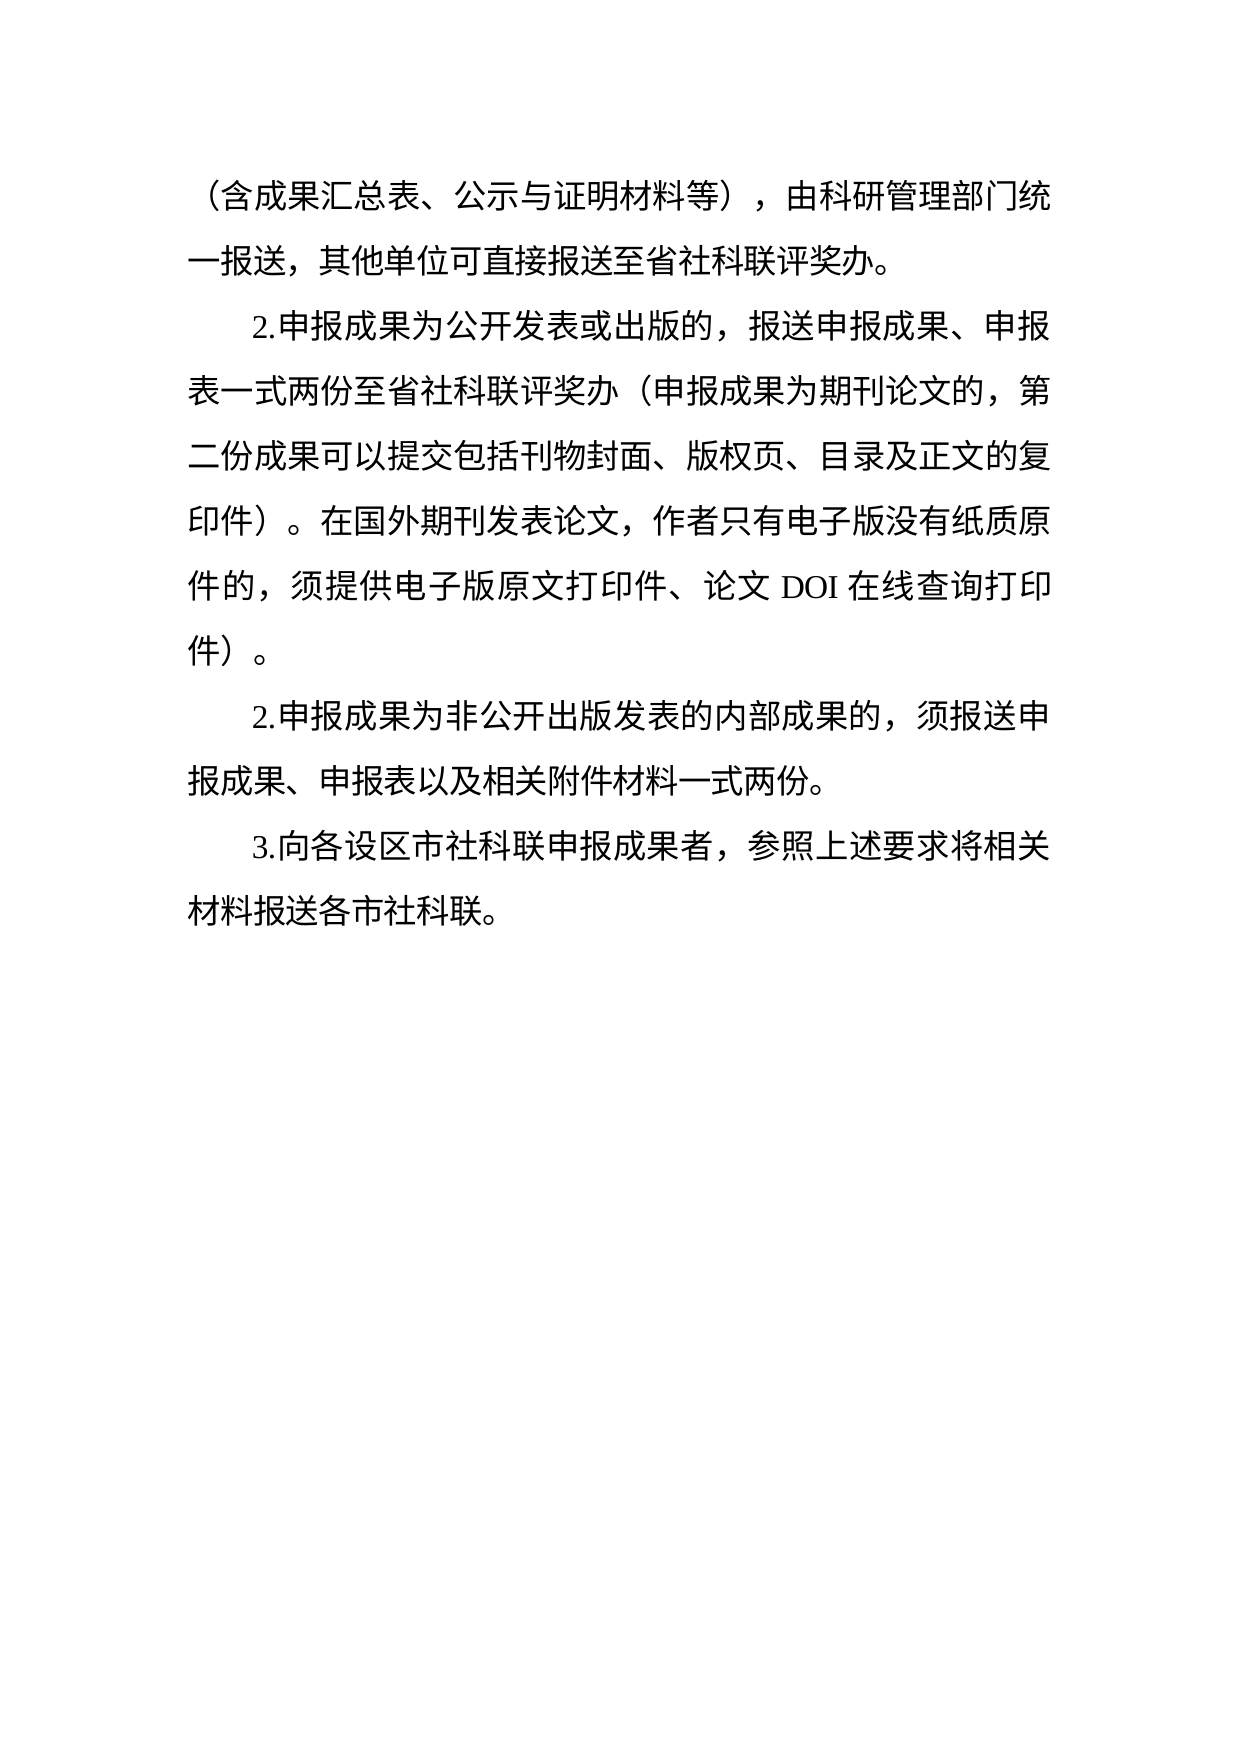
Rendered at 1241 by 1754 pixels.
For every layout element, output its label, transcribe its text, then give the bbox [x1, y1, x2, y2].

text 2.申报成果为非公开出版发表的内部成果的，须报送申报成果、申报表以及相关附件材料一式两份。 [187, 682, 1053, 812]
text 2.申报成果为公开发表或出版的，报送申报成果、申报表一式两份至省社科联评奖办（申报成果为期刊论文的，第二份成果可以提交包括刊物封面、版权页、目录及正文的复印件）。在国外期刊发表论文，作者只有电子版没有纸质原件的，须提供电子版原文打印件、论文DOI在线查询打印件）。 [187, 292, 1053, 682]
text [187, 162, 1053, 292]
text 3.向各设区市社科联申报成果者，参照上述要求将相关材料报送各市社科联。 [187, 812, 1053, 942]
